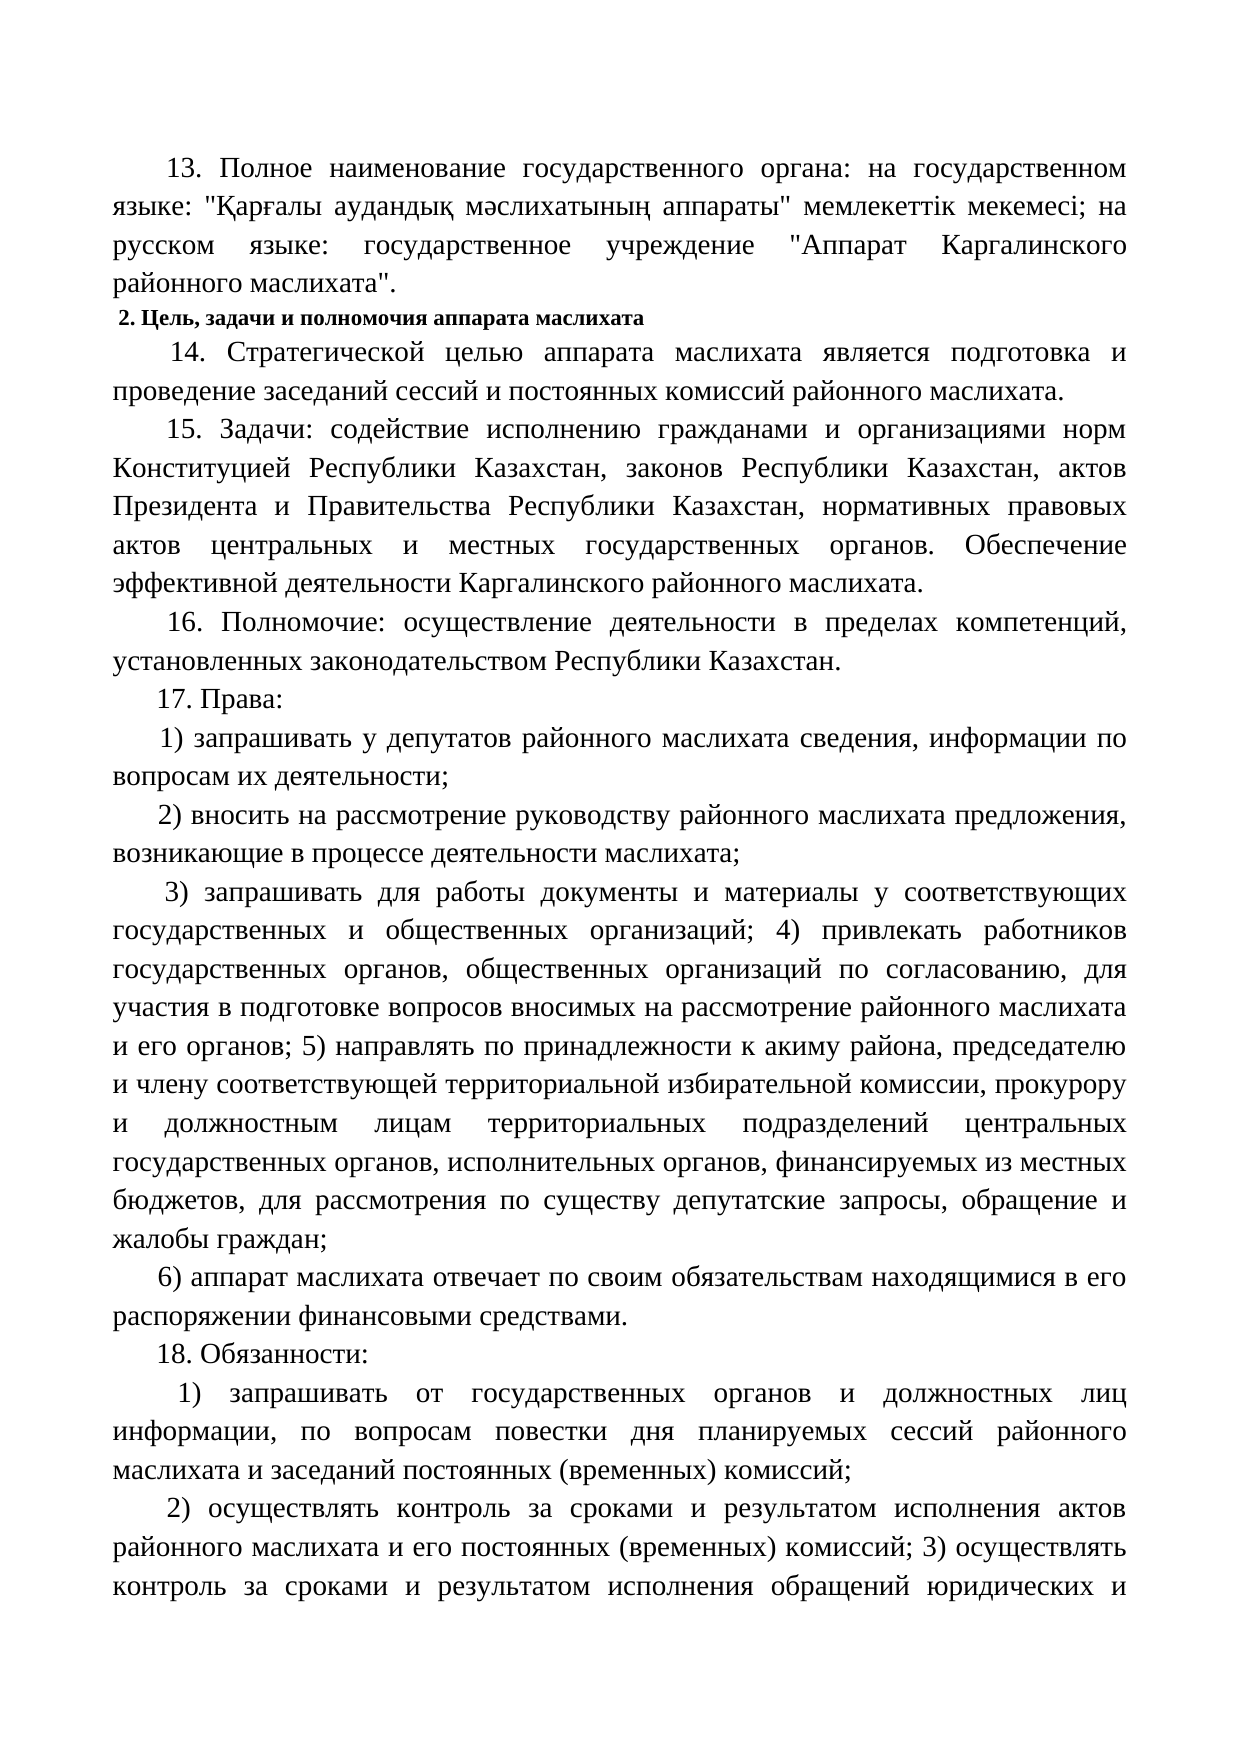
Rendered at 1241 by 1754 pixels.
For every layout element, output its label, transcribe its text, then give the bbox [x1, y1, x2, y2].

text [112, 1491, 1128, 1601]
text 16. Полномочие: осуществление деятельности в пределах компетенций, установленных законодательством Республики Казахстан. [112, 604, 1128, 676]
text 14. Стратегической целью аппарата маслихата является подготовка и проведение заседаний сессий и постоянных комиссий районного маслихата. [112, 334, 1128, 406]
text 2) вносить на рассмотрение руководству районного маслихата предложения, возникающие в процессе деятельности маслихата; [112, 797, 1128, 869]
text 1) запрашивать от государственных органов и должностных лиц информации, по вопросам повестки дня планируемых сессий районного маслихата и заседаний постоянных (временных) комиссий; [112, 1375, 1128, 1486]
text 1) запрашивать у депутатов районного маслихата сведения, информации по вопросам их деятельности; [112, 720, 1128, 792]
text 15. Задачи: содействие исполнению гражданами и организациями норм Конституцией Республики Казахстан, законов Республики Казахстан, актов Президента и Правительства Республики Казахстан, нормативных правовых актов центральных и местных государственных органов. Обеспечение эффективной деятельности Каргалинского районного маслихата. [112, 411, 1128, 599]
text 6) аппарат маслихата отвечает по своим обязательствам находящимися в его распоряжении финансовыми средствами. [112, 1259, 1128, 1331]
text 2. Цель, задачи и полномочия аппарата маслихата [112, 304, 1128, 331]
text 17. Права: [112, 681, 1128, 715]
text 18. Обязанности: [112, 1336, 1128, 1370]
text 13. Полное наименование государственного органа: на государственном языке: "Қарғалы аудандық мәслихатының аппараты" мемлекеттік мекемесі; на русском языке: государственное учреждение "Аппарат Каргалинского районного маслихата". [112, 150, 1128, 299]
text 3) запрашивать для работы документы и материалы у соответствующих государственных и общественных организаций; 4) привлекать работников государственных органов, общественных организаций по согласованию, для участия в подготовке вопросов вносимых на рассмотрение районного маслихата и его органов; 5) направлять по принадлежности к акиму района, председателю и члену соответствующей территориальной избирательной комиссии, прокурору и должностным лицам территориальных подразделений центральных государственных органов, исполнительных органов, финансируемых из местных бюджетов, для рассмотрения по существу депутатские запросы, обращение и жалобы граждан; [112, 874, 1128, 1254]
